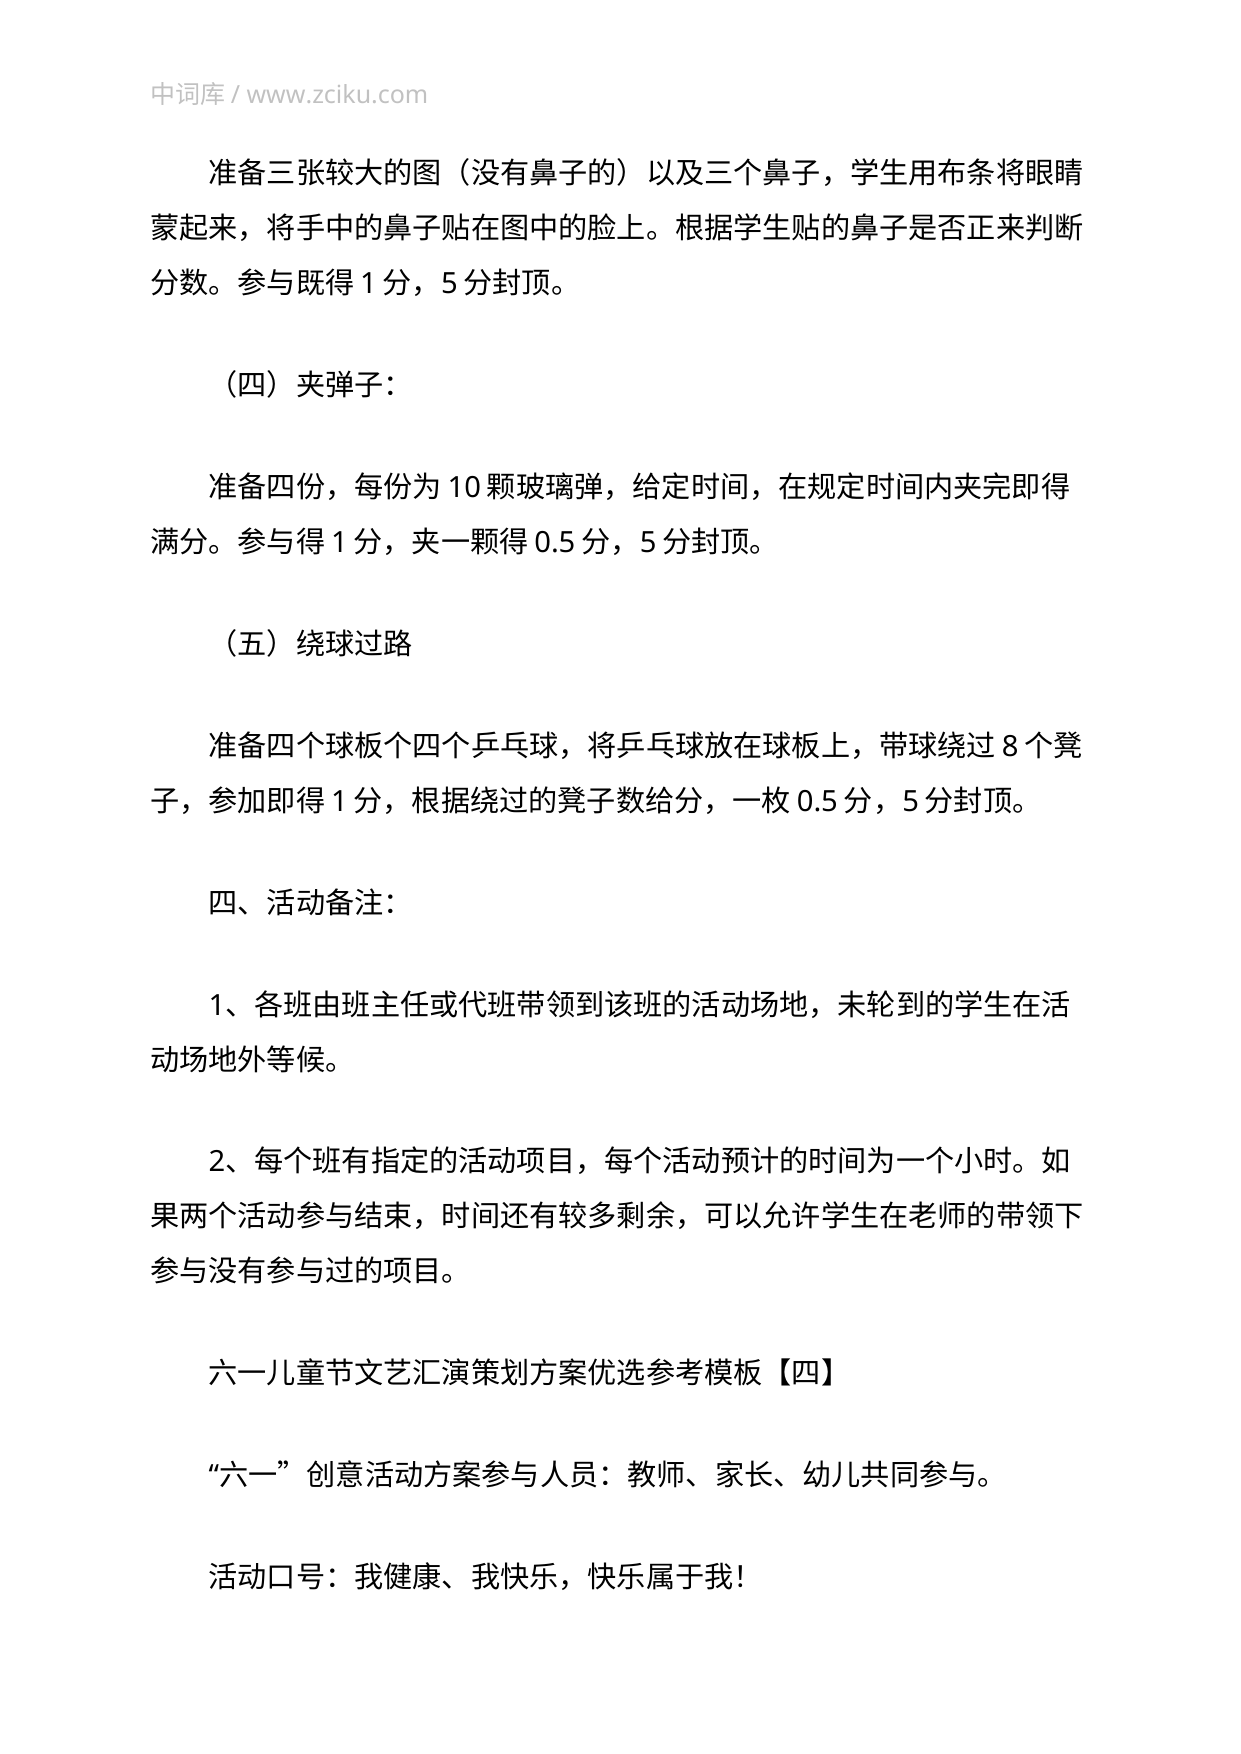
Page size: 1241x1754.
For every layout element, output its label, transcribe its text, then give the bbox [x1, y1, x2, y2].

text 四、活动备注： [150, 879, 1090, 922]
text 活动口号：我健康、我快乐，快乐属于我！ [150, 1553, 1090, 1596]
text （五）绕球过路 [150, 621, 1090, 663]
text 准备三张较大的图（没有鼻子的）以及三个鼻子，学生用布条将眼睛蒙起来，将手中的鼻子贴在图中的脸上。根据学生贴的鼻子是否正来判断分数。参与既得1分，5分封顶。 [150, 150, 1090, 302]
text 准备四份，每份为10颗玻璃弹，给定时间，在规定时间内夹完即得满分。参与得1分，夹一颗得0.5分，5分封顶。 [150, 463, 1090, 561]
text “六一”创意活动方案参与人员：教师、家长、幼儿共同参与。 [150, 1451, 1090, 1494]
text （四）夹弹子： [150, 362, 1090, 404]
text 1、各班由班主任或代班带领到该班的活动场地，未轮到的学生在活动场地外等候。 [150, 981, 1090, 1078]
text 六一儿童节文艺汇演策划方案优选参考模板【四】 [150, 1349, 1090, 1392]
text 2、每个班有指定的活动项目，每个活动预计的时间为一个小时。如果两个活动参与结束，时间还有较多剩余，可以允许学生在老师的带领下参与没有参与过的项目。 [150, 1138, 1090, 1290]
text 准备四个球板个四个乒乓球，将乒乓球放在球板上，带球绕过8个凳子，参加即得1分，根据绕过的凳子数给分，一枚0.5分，5分封顶。 [150, 722, 1090, 820]
